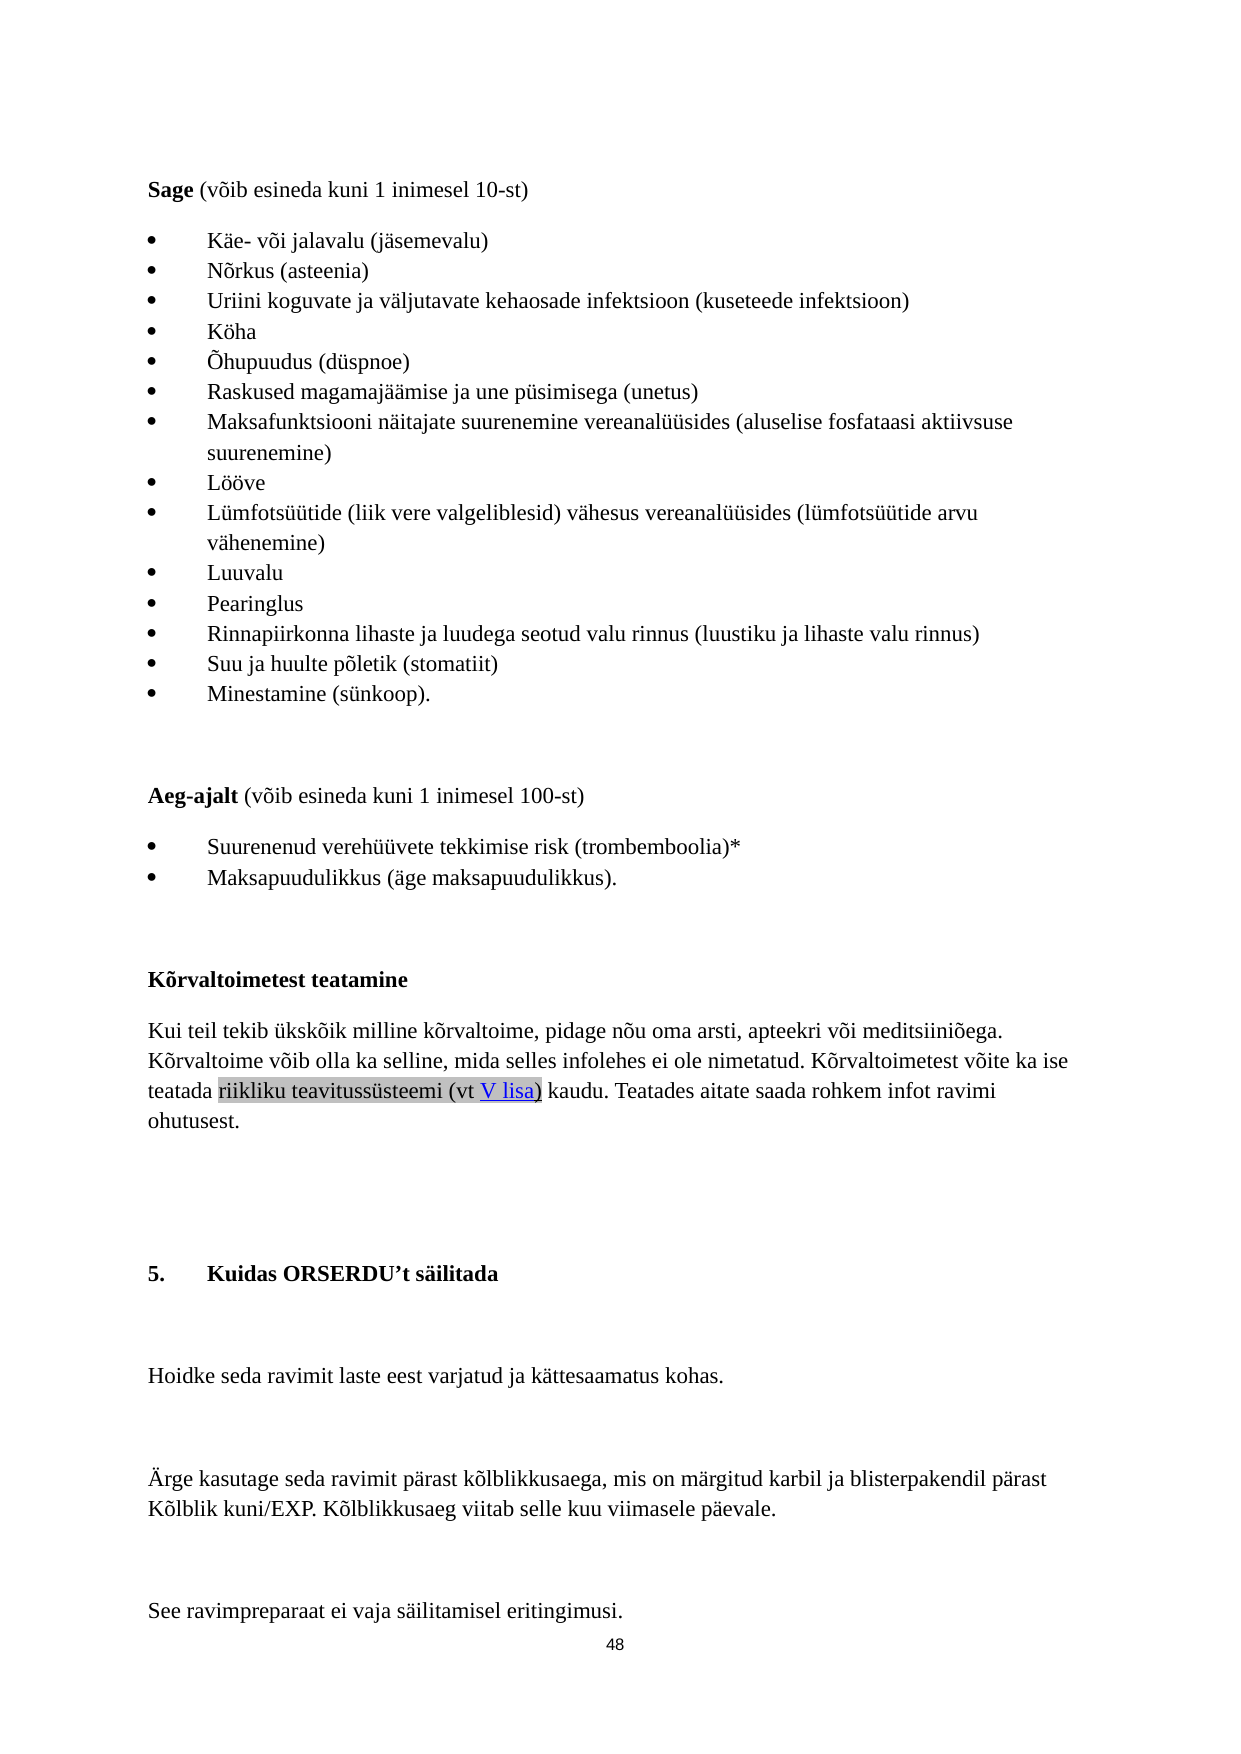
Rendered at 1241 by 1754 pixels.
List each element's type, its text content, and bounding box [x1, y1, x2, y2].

list Minestamine (sünkoop). [148, 680, 1092, 707]
list Ärge kasutage seda ravimit pärast kõlblikkusaega, mis on märgitud karbil ja blisterpakendil pärast Kõlblik kuni/EXP. Kõlblikkusaeg viitab selle kuu viimasele päevale. [148, 1465, 1093, 1521]
list Suurenenud verehüüvete tekkimise risk (trombemboolia)* [148, 833, 1092, 860]
list Käe- või jalavalu (jäsemevalu) [148, 227, 1092, 253]
text 5. Kuidas ORSERDU’t säilitada [148, 1261, 1093, 1287]
list Pearinglus [148, 590, 1092, 616]
text Kui teil tekib ükskõik milline kõrvaltoime, pidage nõu oma arsti, apteekri või meditsiiniõega. Kõrvaltoime võib olla ka selline, mida selles infolehes ei ole nimetatud. Kõrvaltoimetest võite ka ise teatada riikliku teavitussüsteemi (vt V lisa) kaudu. Teatades aitate saada rohkem infot ravimi ohutusest. [148, 1017, 1092, 1134]
text Aeg-ajalt (võib esineda kuni 1 inimesel 100-st) [148, 782, 1092, 809]
list Sage (võib esineda kuni 1 inimesel 10-st) [148, 176, 1092, 202]
list Hoidke seda ravimit laste eest varjatud ja kättesaamatus kohas. [148, 1363, 1093, 1389]
list Lööve [148, 469, 1092, 495]
list Luuvalu [148, 559, 1092, 586]
list Rinnapiirkonna lihaste ja luudega seotud valu rinnus (luustiku ja lihaste valu rinnus) [148, 620, 1092, 646]
list Nõrkus (asteenia) [148, 257, 1092, 284]
list Maksapuudulikkus (äge maksapuudulikkus). [148, 864, 1092, 890]
list Raskused magamajäämise ja une püsimisega (unetus) [148, 378, 1092, 404]
list See ravimpreparaat ei vaja säilitamisel eritingimusi. [148, 1597, 1093, 1623]
list Kõrvaltoimetest teatamine [148, 966, 1092, 992]
list Köha [148, 318, 1092, 344]
list Õhupuudus (düspnoe) [148, 348, 1092, 374]
list Maksafunktsiooni näitajate suurenemine vereanalüüsides (aluselise fosfataasi aktiivsuse suurenemine) [148, 408, 1092, 465]
list Lümfotsüütide (liik vere valgeliblesid) vähesus vereanalüüsides (lümfotsüütide arvu vähenemine) [148, 499, 1092, 556]
list Uriini koguvate ja väljutavate kehaosade infektsioon (kuseteede infektsioon) [148, 288, 1092, 314]
list Suu ja huulte põletik (stomatiit) [148, 650, 1092, 676]
